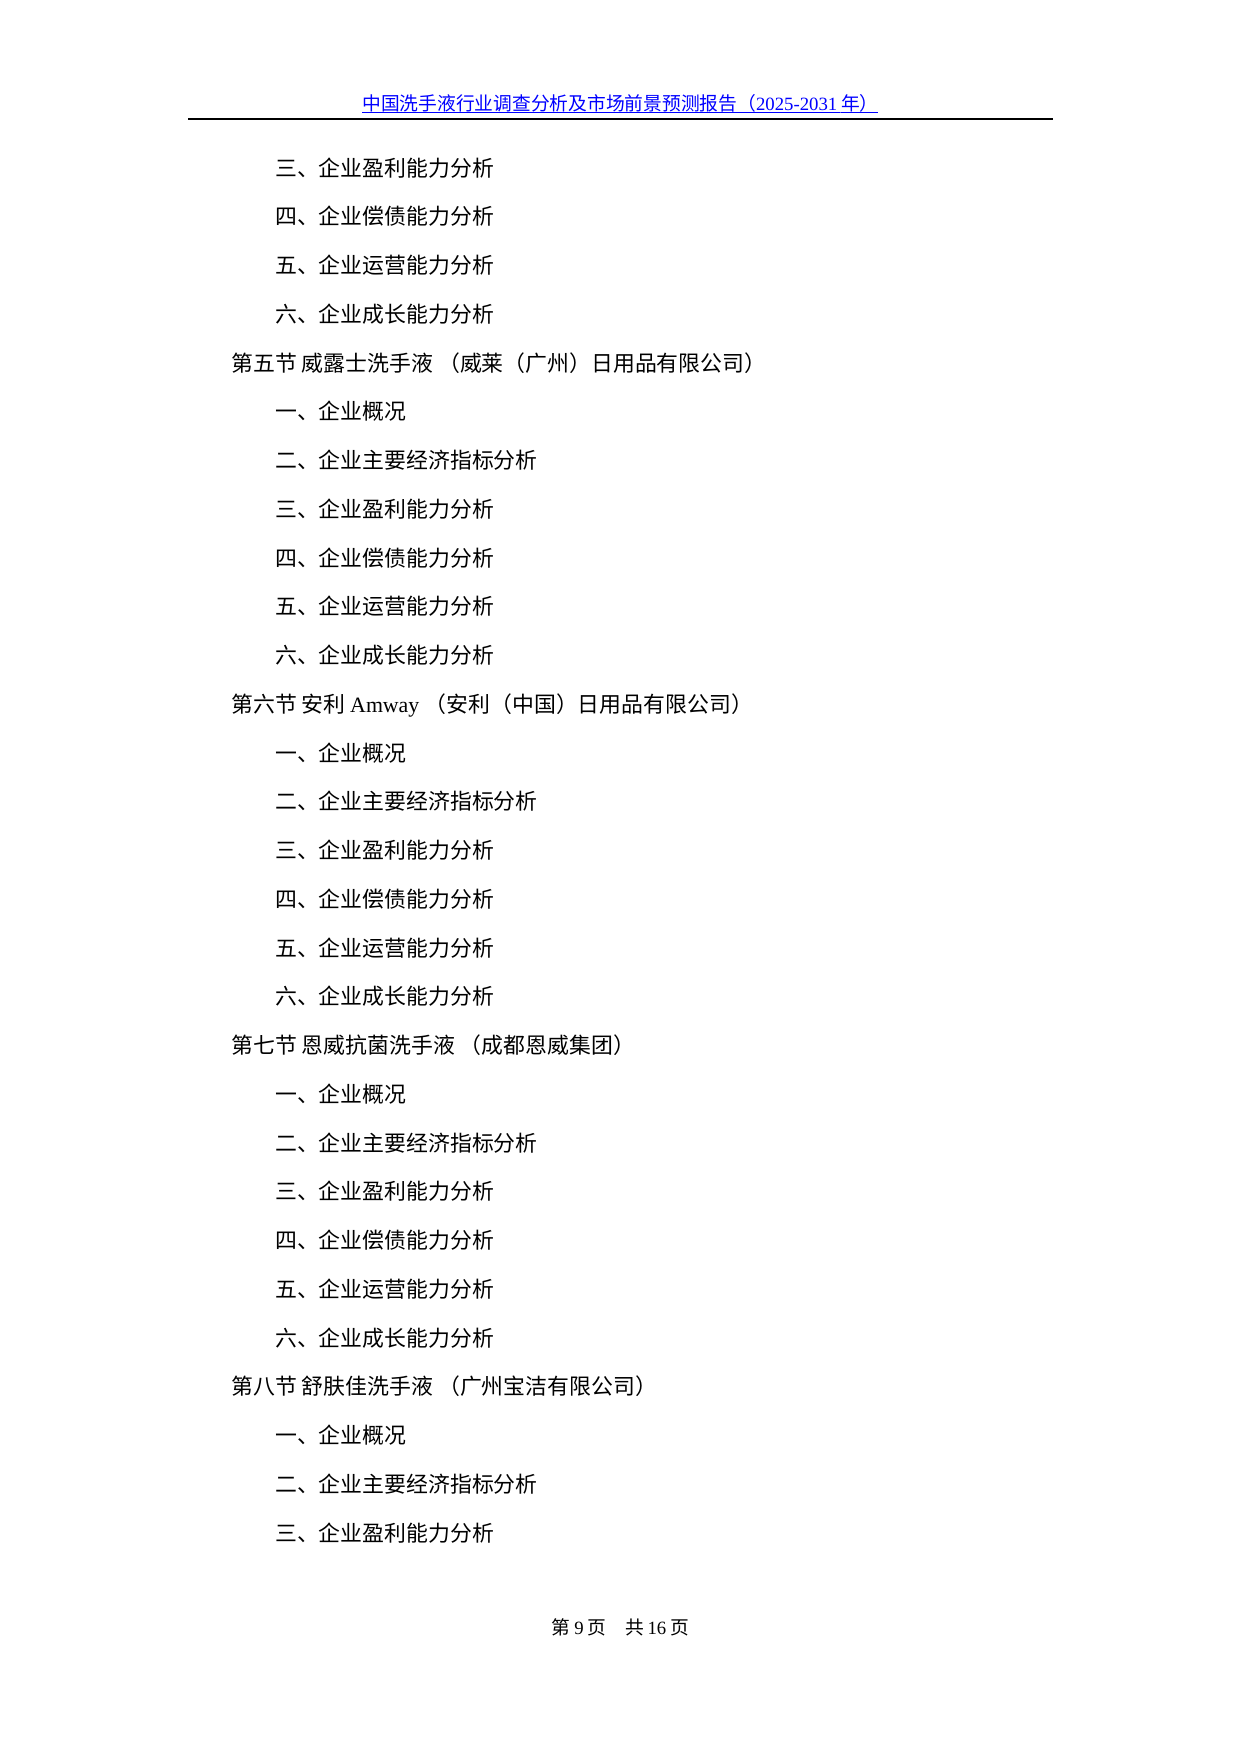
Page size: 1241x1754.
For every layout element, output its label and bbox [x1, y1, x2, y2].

text [187, 150, 1053, 1548]
